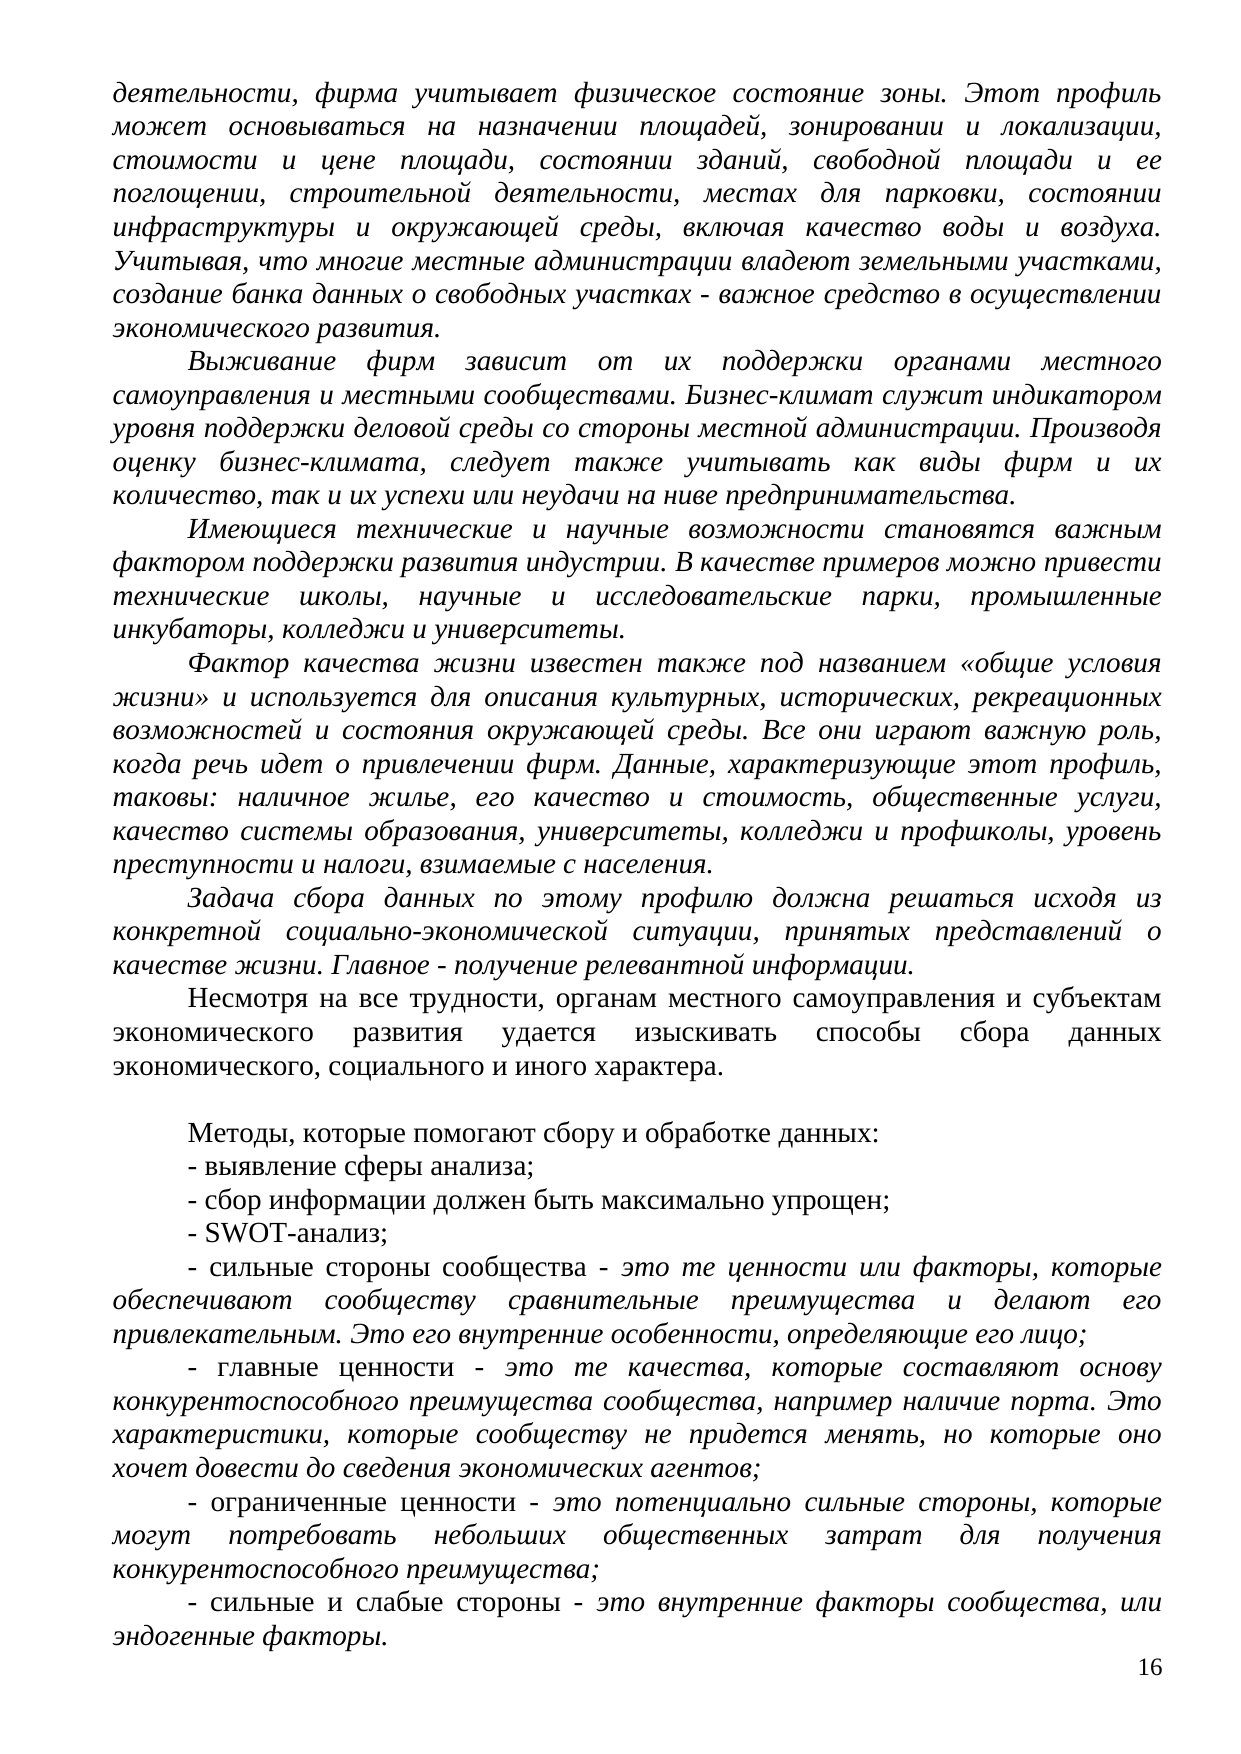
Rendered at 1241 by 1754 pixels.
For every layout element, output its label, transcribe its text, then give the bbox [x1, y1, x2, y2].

text - сильные стороны сообщества - это те ценности или факторы, которые обеспечивают сообществу сравнительные преимущества и делают его привлекательным. Это его внутренние особенности, определяющие его лицо; [112, 1249, 1162, 1349]
text Фактор качества жизни известен также под названием «общие условия жизни» и используется для описания культурных, исторических, рекреационных возможностей и состояния окружающей среды. Все они играют важную роль, когда речь идет о привлечении фирм. Данные, характеризующие этот профиль, таковы: наличное жилье, его качество и стоимость, общественные услуги, качество системы образования, университеты, колледжи и профшколы, уровень преступности и налоги, взимаемые с населения. [112, 645, 1162, 880]
text - SWOT-анализ; [112, 1215, 1162, 1249]
text - ограниченные ценности - это потенциально сильные стороны, которые могут потребовать небольших общественных затрат для получения конкурентоспособного преимущества; [112, 1484, 1162, 1584]
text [112, 75, 1162, 343]
text Задача сбора данных по этому профилю должна решаться исходя из конкретной социально-экономической ситуации, принятых представлений о качестве жизни. Главное - получение релевантной информации. [112, 880, 1162, 981]
text Имеющиеся технические и научные возможности становятся важным фактором поддержки развития индустрии. В качестве примеров можно привести технические школы, научные и исследовательские парки, промышленные инкубаторы, колледжи и университеты. [112, 511, 1162, 645]
text Несмотря на все трудности, органам местного самоуправления и субъектам экономического развития удается изыскивать способы сбора данных экономического, социального и иного характера. [112, 981, 1162, 1081]
text - выявление сферы анализа; [112, 1148, 1162, 1182]
text - сбор информации должен быть максимально упрощен; [112, 1182, 1162, 1215]
text - главные ценности - это те качества, которые составляют основу конкурентоспособного преимущества сообщества, например наличие порта. Это характеристики, которые сообществу не придется менять, но которые оно хочет довести до сведения экономических агентов; [112, 1349, 1162, 1484]
text - сильные и слабые стороны - это внутренние факторы сообщества, или эндогенные факторы. [112, 1584, 1162, 1651]
text Методы, которые помогают сбору и обработке данных: [112, 1115, 1162, 1148]
text Выживание фирм зависит от их поддержки органами местного самоуправления и местными сообществами. Бизнес-климат служит индикатором уровня поддержки деловой среды со стороны местной администрации. Производя оценку бизнес-климата, следует также учитывать как виды фирм и их количество, так и их успехи или неудачи на ниве предпринимательства. [112, 343, 1162, 511]
